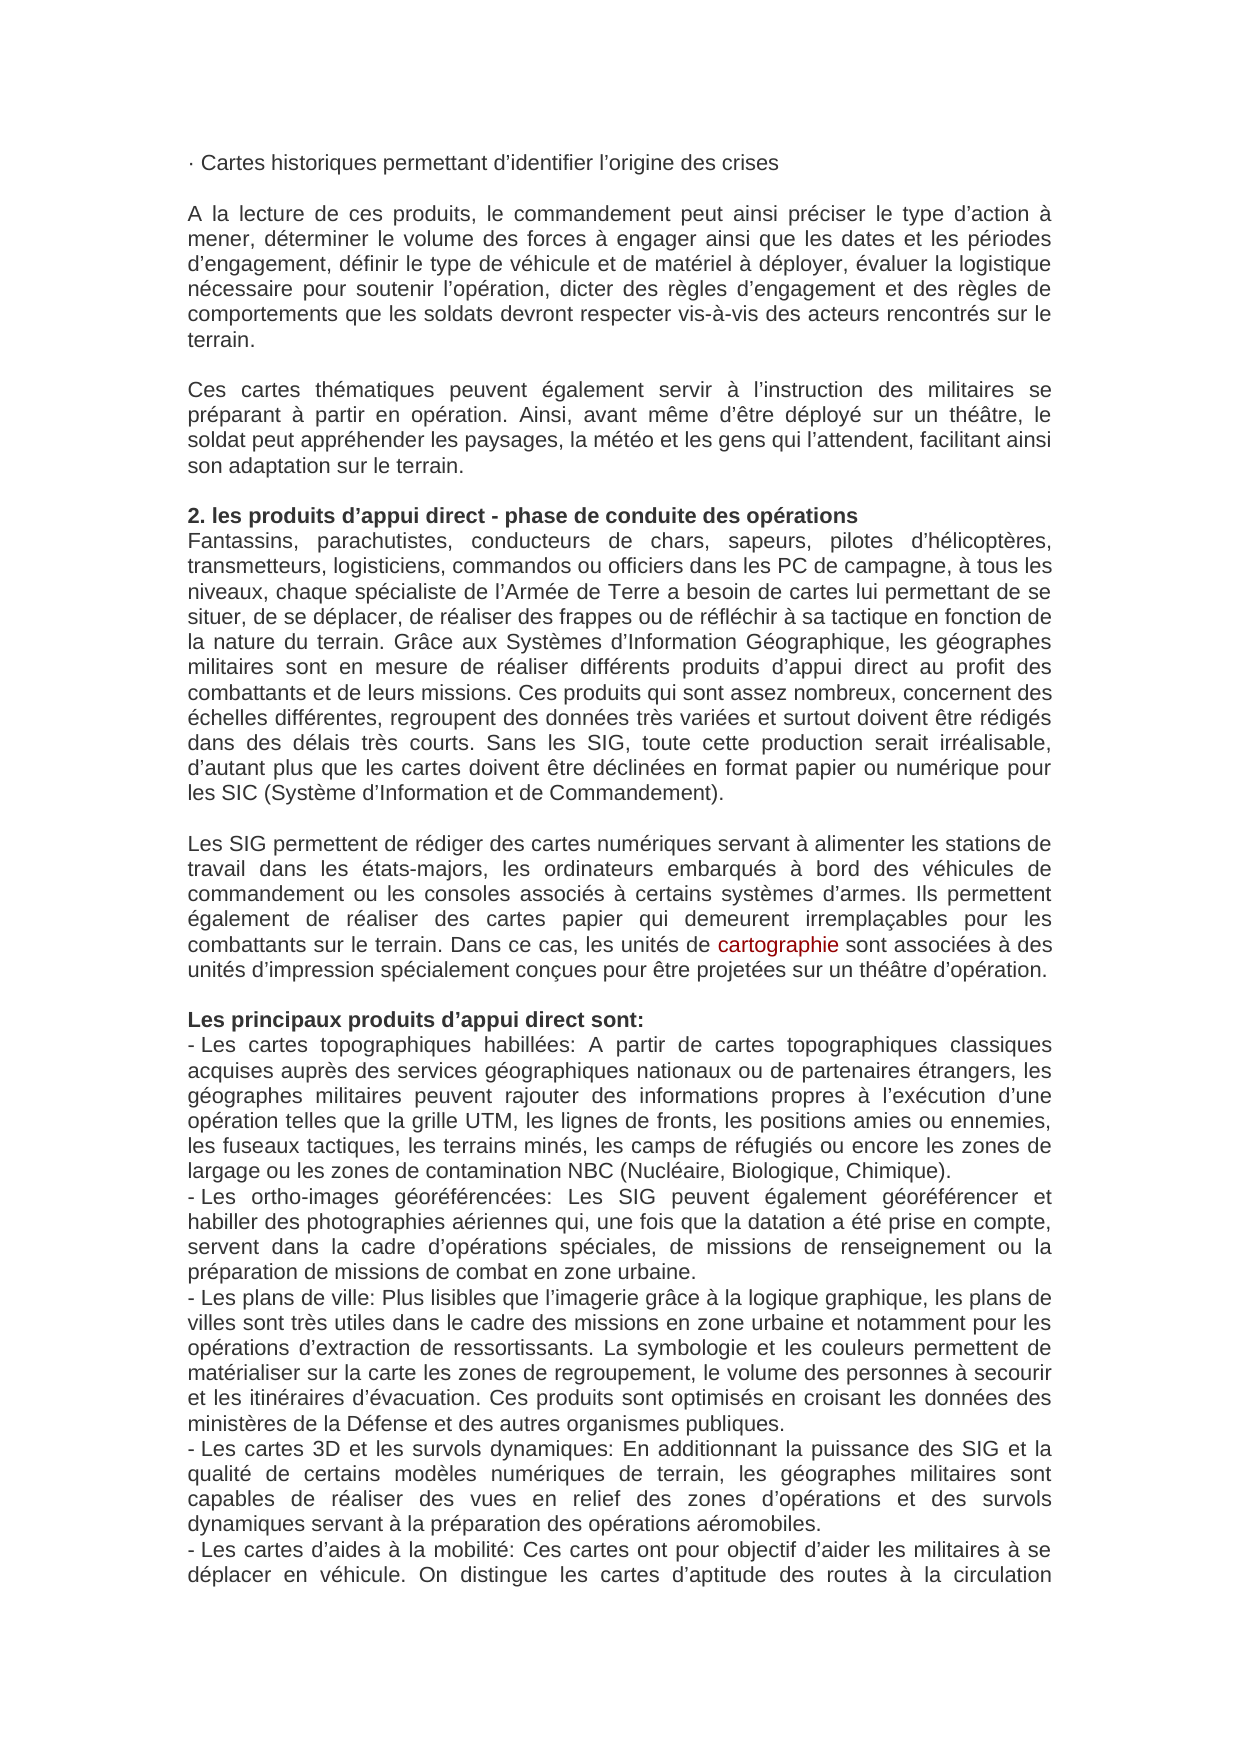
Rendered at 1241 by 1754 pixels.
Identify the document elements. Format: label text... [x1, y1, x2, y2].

text - Les plans de ville: Plus lisibles que l’imagerie grâce à la logique graphique, les plans de villes sont très utiles dans le cadre des missions en zone urbaine et notamment pour les opérations d’extraction de ressortissants. La symbologie et les couleurs permettent de matérialiser sur la carte les zones de regroupement, le volume des personnes à secourir et les itinéraires d’évacuation. Ces produits sont optimisés en croisant les données des ministères de la Défense et des autres organismes publiques. [187, 1284, 1053, 1436]
text A la lecture de ces produits, le commandement peut ainsi préciser le type d’action à mener, déterminer le volume des forces à engager ainsi que les dates et les périodes d’engagement, définir le type de véhicule et de matériel à déployer, évaluer la logistique nécessaire pour soutenir l’opération, dicter des règles d’engagement et des règles de comportements que les soldats devront respecter vis-à-vis des acteurs rencontrés sur le terrain. [187, 200, 1053, 352]
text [187, 1536, 1053, 1587]
text - Les cartes topographiques habillées: A partir de cartes topographiques classiques acquises auprès des services géographiques nationaux ou de partenaires étrangers, les géographes militaires peuvent rajouter des informations propres à l’exécution d’une opération telles que la grille UTM, les lignes de fronts, les positions amies ou ennemies, les fuseaux tactiques, les terrains minés, les camps de réfugiés ou encore les zones de largage ou les zones de contamination NBC (Nucléaire, Biologique, Chimique). [187, 1032, 1053, 1183]
text - Les ortho-images géoréférencées: Les SIG peuvent également géoréférencer et habiller des photographies aériennes qui, une fois que la datation a été prise en compte, servent dans la cadre d’opérations spéciales, de missions de renseignement ou la préparation de missions de combat en zone urbaine. [187, 1183, 1053, 1284]
text Les SIG permettent de rédiger des cartes numériques servant à alimenter les stations de travail dans les états-majors, les ordinateurs embarqués à bord des véhicules de commandement ou les consoles associés à certains systèmes d’armes. Ils permettent également de réaliser des cartes papier qui demeurent irremplaçables pour les combattants sur le terrain. Dans ce cas, les unités de cartographie sont associées à des unités d’impression spécialement conçues pour être projetées sur un théâtre d’opération. [187, 831, 1053, 982]
text Fantassins, parachutistes, conducteurs de chars, sapeurs, pilotes d’hélicoptères, transmetteurs, logisticiens, commandos ou officiers dans les PC de campagne, à tous les niveaux, chaque spécialiste de l’Armée de Terre a besoin de cartes lui permettant de se situer, de se déplacer, de réaliser des frappes ou de réfléchir à sa tactique en fonction de la nature du terrain. Grâce aux Systèmes d’Information Géographique, les géographes militaires sont en mesure de réaliser différents produits d’appui direct au profit des combattants et de leurs missions. Ces produits qui sont assez nombreux, concernent des échelles différentes, regroupent des données très variées et surtout doivent être rédigés dans des délais très courts. Sans les SIG, toute cette production serait irréalisable, d’autant plus que les cartes doivent être déclinées en format papier ou numérique pour les SIC (Système d’Information et de Commandement). [187, 528, 1053, 805]
text 2. les produits d’appui direct - phase de conduite des opérations [187, 503, 1053, 528]
text · Cartes historiques permettant d’identifier l’origine des crises [187, 150, 1053, 175]
text Les principaux produits d’appui direct sont: [187, 1007, 1053, 1032]
text Ces cartes thématiques peuvent également servir à l’instruction des militaires se préparant à partir en opération. Ainsi, avant même d’être déployé sur un théâtre, le soldat peut appréhender les paysages, la météo et les gens qui l’attendent, facilitant ainsi son adaptation sur le terrain. [187, 377, 1053, 478]
text - Les cartes 3D et les survols dynamiques: En additionnant la puissance des SIG et la qualité de certains modèles numériques de terrain, les géographes militaires sont capables de réaliser des vues en relief des zones d’opérations et des survols dynamiques servant à la préparation des opérations aéromobiles. [187, 1436, 1053, 1536]
